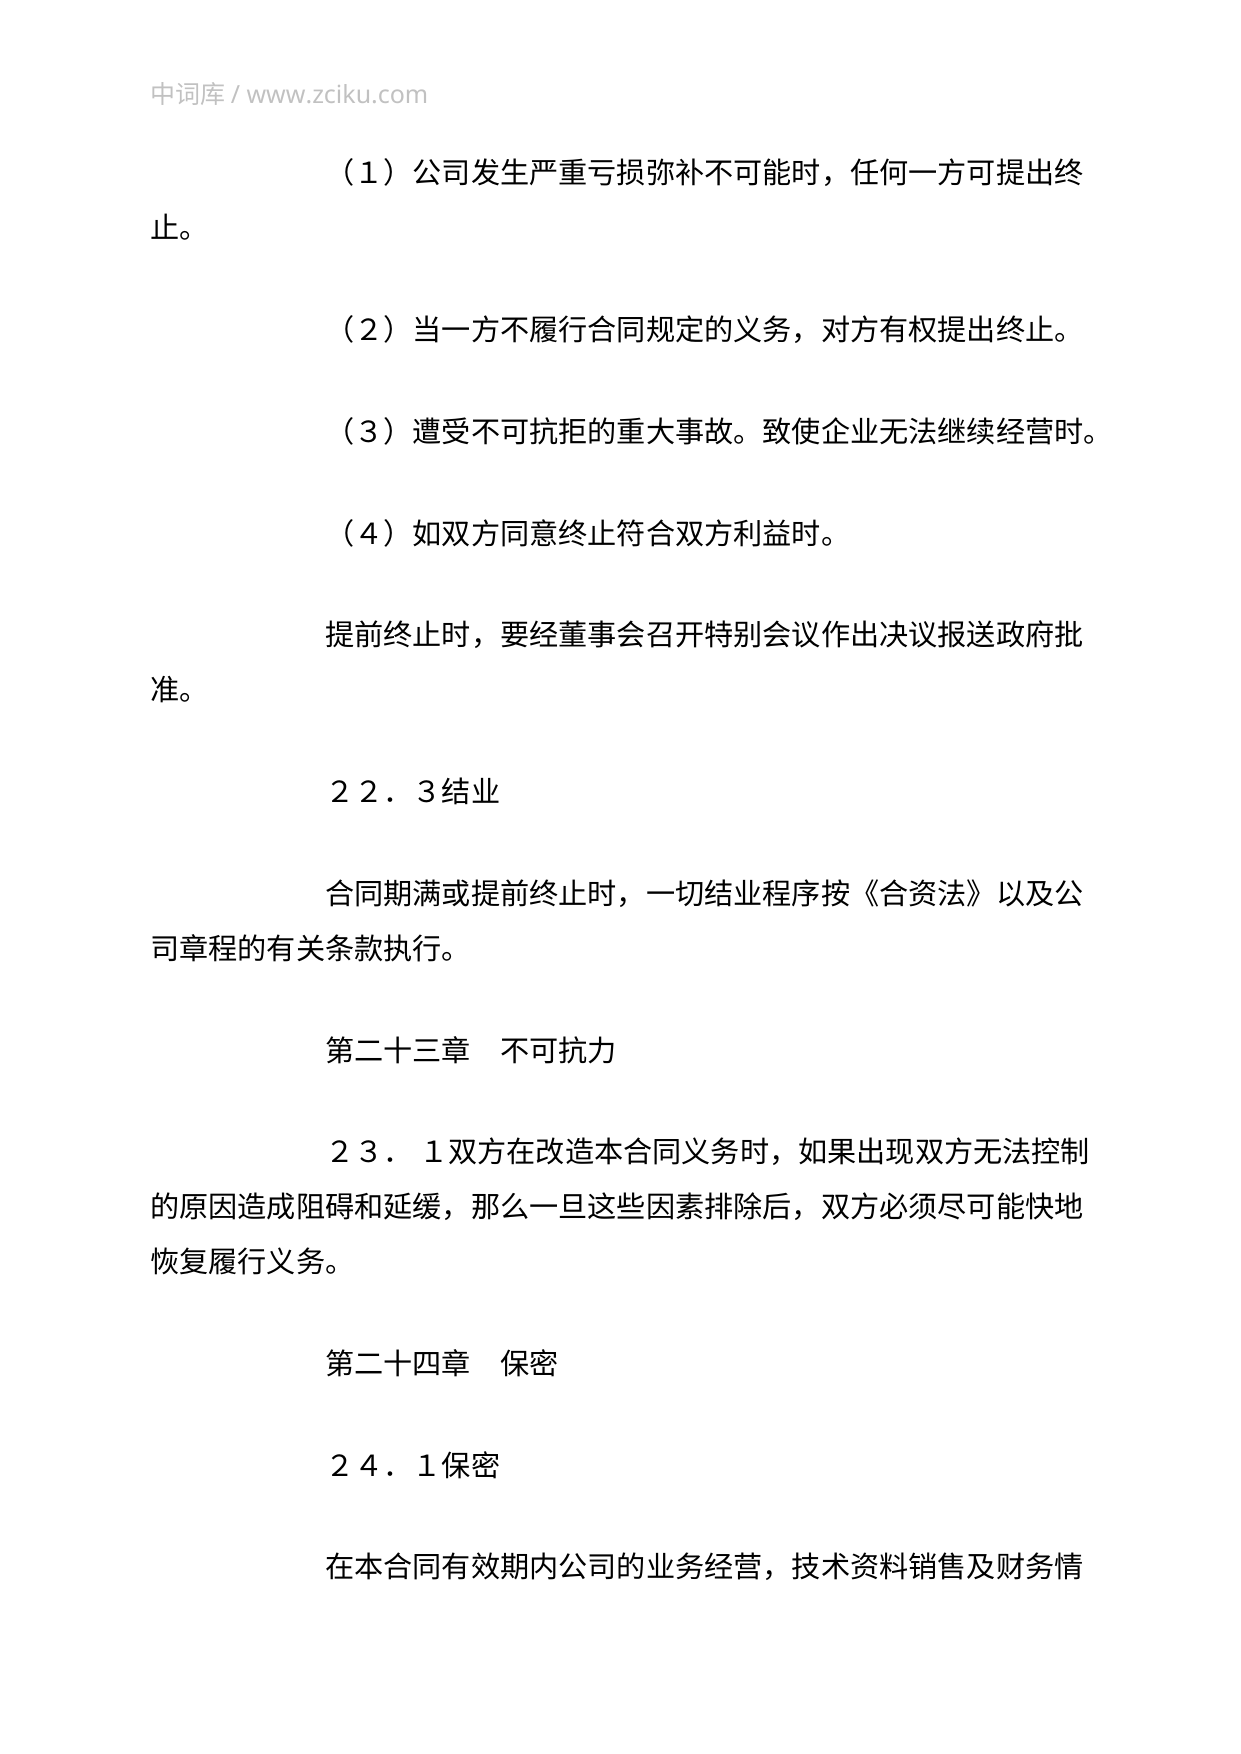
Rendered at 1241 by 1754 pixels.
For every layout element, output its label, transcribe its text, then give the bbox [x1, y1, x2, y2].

text 提前终止时，要经董事会召开特别会议作出决议报送政府批准。 [150, 612, 1090, 709]
text ２４．１保密 [150, 1442, 1090, 1484]
text （２）当一方不履行合同规定的义务，对方有权提出终止。 [150, 307, 1090, 349]
text 第二十四章 保密 [150, 1340, 1090, 1383]
text 第二十三章 不可抗力 [150, 1027, 1090, 1069]
text 合同期满或提前终止时，一切结业程序按《合资法》以及公司章程的有关条款执行。 [150, 870, 1090, 968]
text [150, 1544, 1090, 1586]
text （１）公司发生严重亏损弥补不可能时，任何一方可提出终止。 [150, 150, 1090, 247]
text （４）如双方同意终止符合双方利益时。 [150, 510, 1090, 552]
text ２２．３结业 [150, 769, 1090, 811]
text （３）遭受不可抗拒的重大事故。致使企业无法继续经营时。 [150, 408, 1090, 451]
text ２３． １双方在改造本合同义务时，如果出现双方无法控制的原因造成阻碍和延缓，那么一旦这些因素排除后，双方必须尽可能快地恢复履行义务。 [150, 1129, 1090, 1281]
